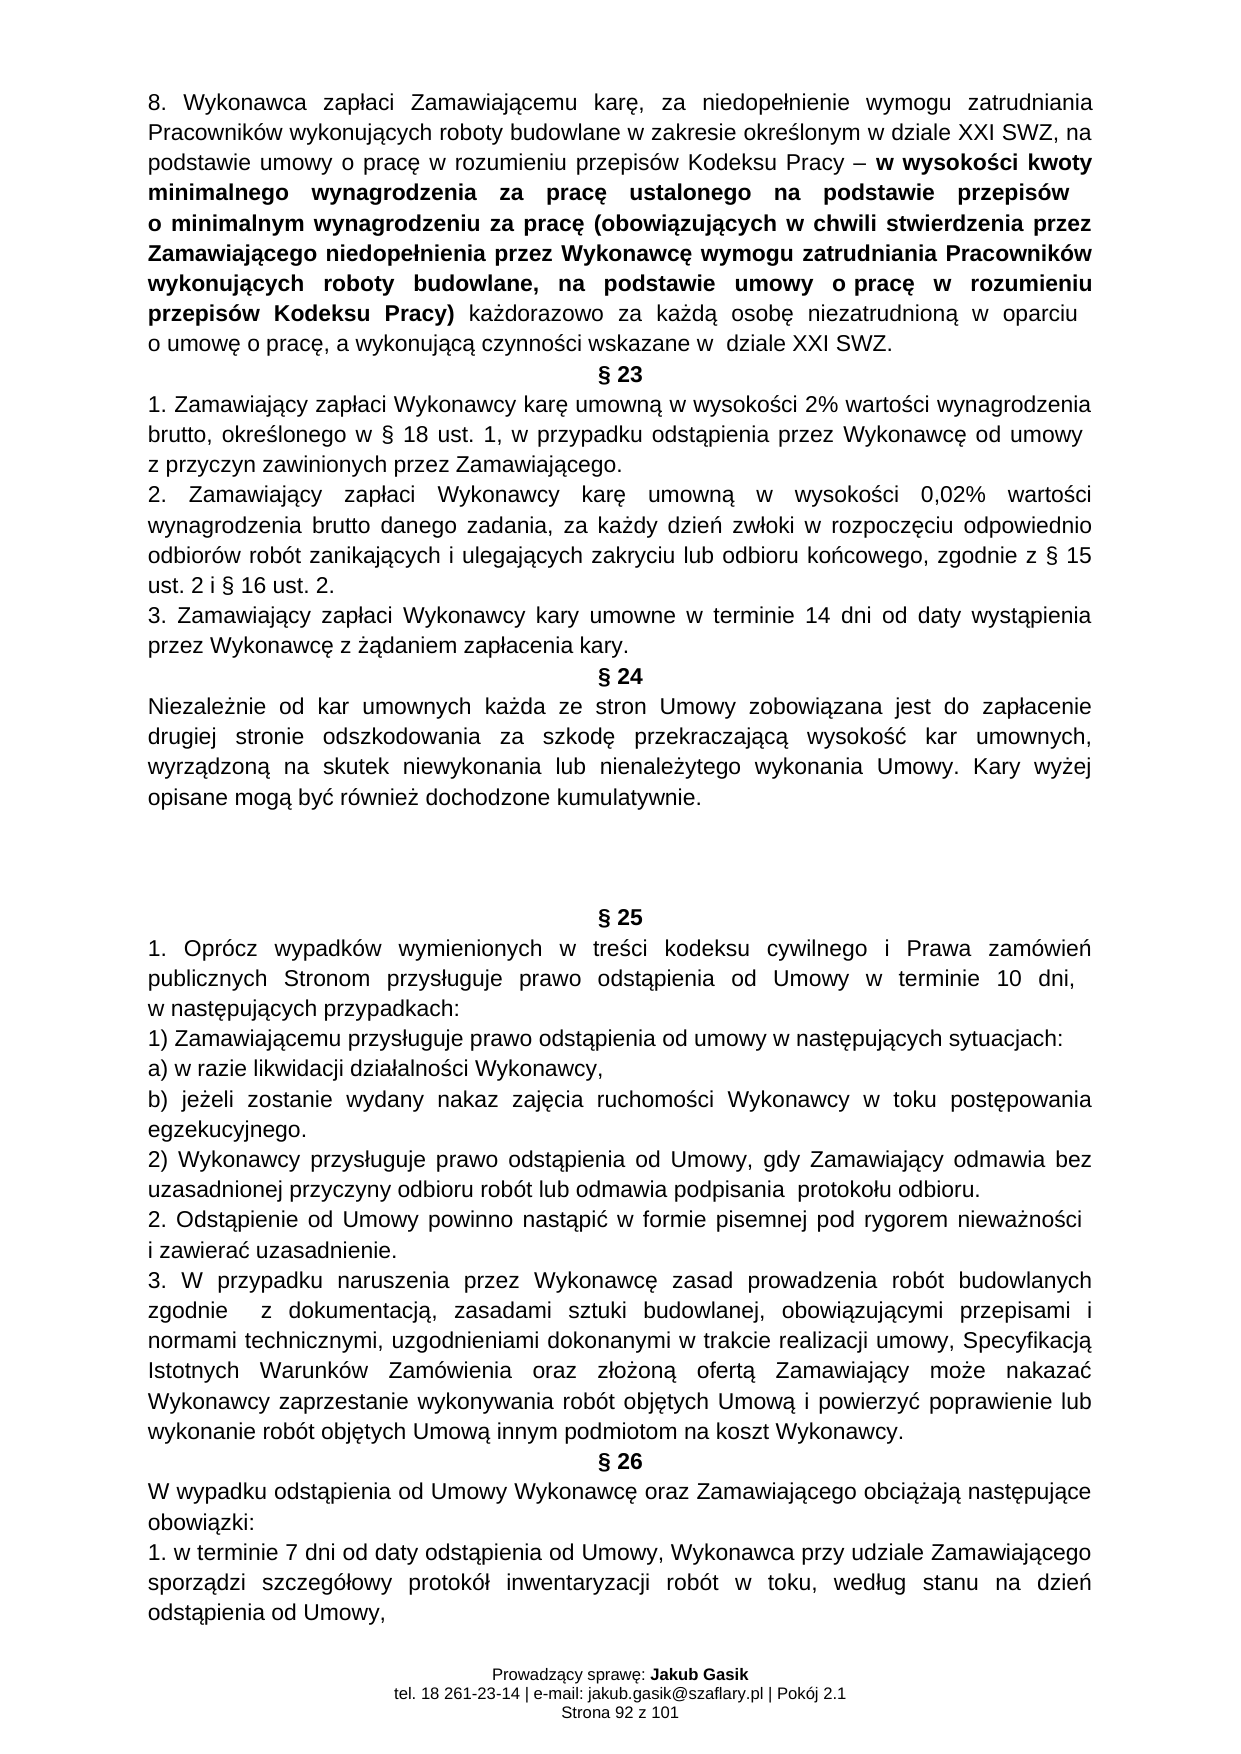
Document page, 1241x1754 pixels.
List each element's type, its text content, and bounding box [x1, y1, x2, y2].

text § 23 [148, 361, 1092, 387]
text 3. Zamawiający zapłaci Wykonawcy kary umowne w terminie 14 dni od daty wystąpienia przez Wykonawcę z żądaniem zapłacenia kary. [148, 602, 1092, 659]
text § 25 [148, 904, 1092, 931]
text a) w razie likwidacji działalności Wykonawcy, [148, 1055, 1092, 1082]
text 1) Zamawiającemu przysługuje prawo odstąpienia od umowy w następujących sytuacjach: [148, 1025, 1092, 1051]
text 3. W przypadku naruszenia przez Wykonawcę zasad prowadzenia robót budowlanych zgodnie z dokumentacją, zasadami sztuki budowlanej, obowiązującymi przepisami i normami technicznymi, uzgodnieniami dokonanymi w trakcie realizacji umowy, Specyfikacją Istotnych Warunków Zamówienia oraz złożoną ofertą Zamawiający może nakazać Wykonawcy zaprzestanie wykonywania robót objętych Umową i powierzyć poprawienie lub wykonanie robót objętych Umową innym podmiotom na koszt Wykonawcy. [148, 1267, 1092, 1444]
text § 24 [148, 663, 1092, 689]
text W wypadku odstąpienia od Umowy Wykonawcę oraz Zamawiającego obciążają następujące obowiązki: [148, 1478, 1092, 1535]
text 1. Zamawiający zapłaci Wykonawcy karę umowną w wysokości 2% wartości wynagrodzenia brutto, określonego w § 18 ust. 1, w przypadku odstąpienia przez Wykonawcę od umowy z przyczyn zawinionych przez Zamawiającego. [148, 391, 1092, 477]
text 8. Wykonawca zapłaci Zamawiającemu karę, za niedopełnienie wymogu zatrudniania Pracowników wykonujących roboty budowlane w zakresie określonym w dziale XXI SWZ, na podstawie umowy o pracę w rozumieniu przepisów Kodeksu Pracy – w wysokości kwoty minimalnego wynagrodzenia za pracę ustalonego na podstawie przepisów o minimalnym wynagrodzeniu za pracę (obowiązujących w chwili stwierdzenia przez Zamawiającego niedopełnienia przez Wykonawcę wymogu zatrudniania Pracowników wykonujących roboty budowlane, na podstawie umowy o pracę w rozumieniu przepisów Kodeksu Pracy) każdorazowo za każdą osobę niezatrudnioną w oparciu o umowę o pracę, a wykonującą czynności wskazane w dziale XXI SWZ. [148, 89, 1092, 357]
text Niezależnie od kar umownych każda ze stron Umowy zobowiązana jest do zapłacenie drugiej stronie odszkodowania za szkodę przekraczającą wysokość kar umownych, wyrządzoną na skutek niewykonania lub nienależytego wykonania Umowy. Kary wyżej opisane mogą być również dochodzone kumulatywnie. [148, 693, 1092, 810]
text 2. Zamawiający zapłaci Wykonawcy karę umowną w wysokości 0,02% wartości wynagrodzenia brutto danego zadania, za każdy dzień zwłoki w rozpoczęciu odpowiednio odbiorów robót zanikających i ulegających zakryciu lub odbioru końcowego, zgodnie z § 15 ust. 2 i § 16 ust. 2. [148, 481, 1092, 598]
text § 26 [148, 1448, 1092, 1474]
text 1. Oprócz wypadków wymienionych w treści kodeksu cywilnego i Prawa zamówień publicznych Stronom przysługuje prawo odstąpienia od Umowy w terminie 10 dni, w następujących przypadkach: [148, 934, 1092, 1021]
text 1. w terminie 7 dni od daty odstąpienia od Umowy, Wykonawca przy udziale Zamawiającego sporządzi szczegółowy protokół inwentaryzacji robót w toku, według stanu na dzień odstąpienia od Umowy, [148, 1539, 1092, 1625]
text b) jeżeli zostanie wydany nakaz zajęcia ruchomości Wykonawcy w toku postępowania egzekucyjnego. [148, 1086, 1092, 1142]
text 2) Wykonawcy przysługuje prawo odstąpienia od Umowy, gdy Zamawiający odmawia bez uzasadnionej przyczyny odbioru robót lub odmawia podpisania protokołu odbioru. [148, 1146, 1092, 1202]
text 2. Odstąpienie od Umowy powinno nastąpić w formie pisemnej pod rygorem nieważności i zawierać uzasadnienie. [148, 1206, 1092, 1263]
